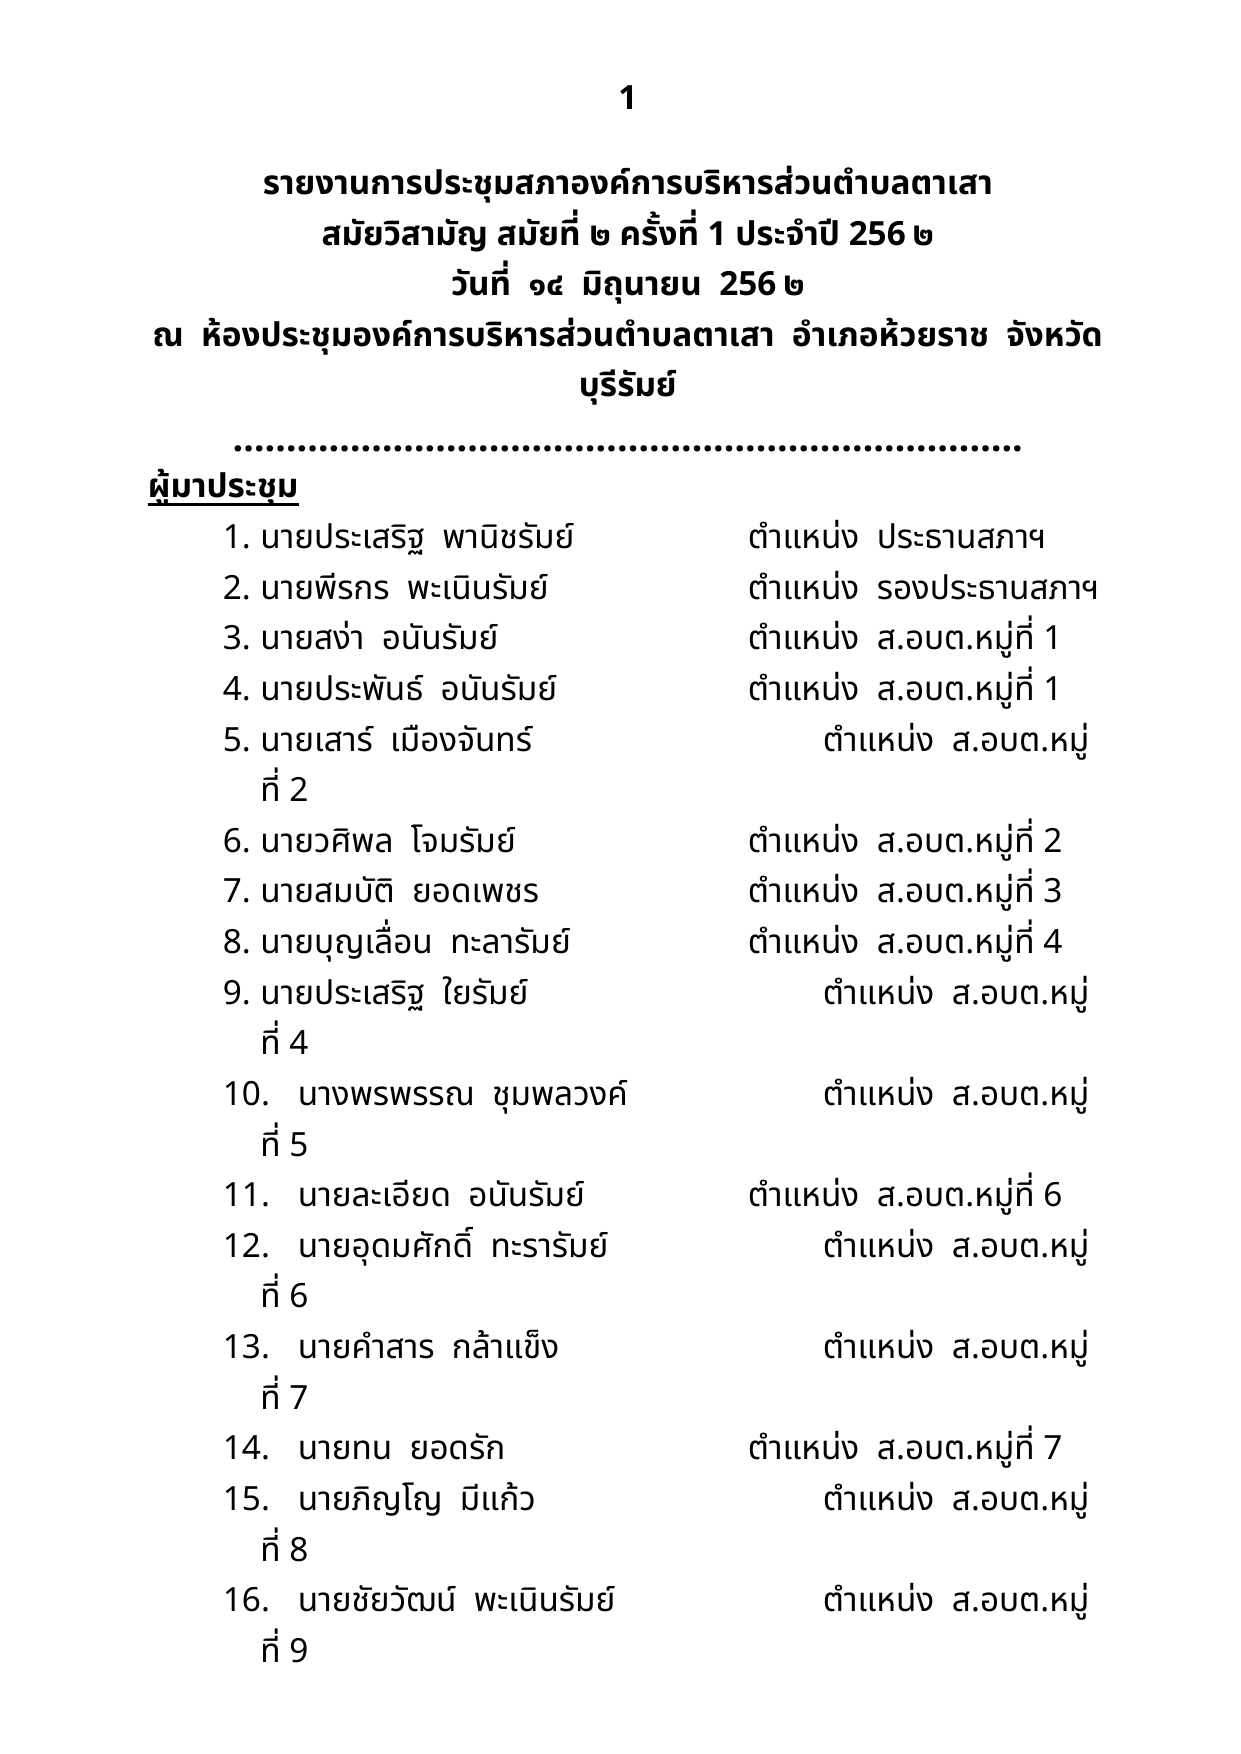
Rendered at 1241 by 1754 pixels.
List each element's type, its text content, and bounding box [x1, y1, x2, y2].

list นายประพันธ์ อนันรัมย์ ตำแหน่ง ส.อบต.หมู่ที่ 1 [223, 665, 1107, 715]
text สมัยวิสามัญ สมัยที่ ๒ ครั้งที่ 1 ประจำปี 256๒ [148, 209, 1107, 260]
list นายสง่า อนันรัมย์ ตำแหน่ง ส.อบต.หมู่ที่ 1 [223, 614, 1107, 665]
list นายทน ยอดรัก ตำแหน่ง ส.อบต.หมู่ที่ 7 [223, 1424, 1107, 1475]
text ผู้มาประชุม [148, 462, 1107, 513]
list นายคำสาร กล้าแข็ง ตำแหน่ง ส.อบต.หมู่ที่ 7 [223, 1323, 1107, 1424]
text ……………………………………………………………….. [148, 411, 1107, 462]
text วันที่ ๑๔ มิถุนายน 256๒ [148, 260, 1107, 311]
list นายชัยวัฒน์ พะเนินรัมย์ ตำแหน่ง ส.อบต.หมู่ที่ 9 [223, 1576, 1107, 1677]
list นายเสาร์ เมืองจันทร์ ตำแหน่ง ส.อบต.หมู่ที่ 2 [223, 715, 1107, 817]
list นายละเอียด อนันรัมย์ ตำแหน่ง ส.อบต.หมู่ที่ 6 [223, 1171, 1107, 1222]
list นายพีรกร พะเนินรัมย์ ตำแหน่ง รองประธานสภาฯ [223, 563, 1107, 614]
text รายงานการประชุมสภาองค์การบริหารส่วนตำบลตาเสา [148, 159, 1107, 209]
list นายวศิพล โจมรัมย์ ตำแหน่ง ส.อบต.หมู่ที่ 2 [223, 817, 1107, 867]
list นายอุดมศักดิ์ ทะรารัมย์ ตำแหน่ง ส.อบต.หมู่ที่ 6 [223, 1222, 1107, 1323]
list นายสมบัติ ยอดเพชร ตำแหน่ง ส.อบต.หมู่ที่ 3 [223, 867, 1107, 918]
list นางพรพรรณ ชุมพลวงค์ ตำแหน่ง ส.อบต.หมู่ที่ 5 [223, 1070, 1107, 1171]
list นายประเสริฐ ใยรัมย์ ตำแหน่ง ส.อบต.หมู่ที่ 4 [223, 968, 1107, 1070]
list นายบุญเลื่อน ทะลารัมย์ ตำแหน่ง ส.อบต.หมู่ที่ 4 [223, 918, 1107, 968]
list นายประเสริฐ พานิชรัมย์ ตำแหน่ง ประธานสภาฯ [223, 513, 1107, 563]
list นายภิญโญ มีแก้ว ตำแหน่ง ส.อบต.หมู่ที่ 8 [223, 1475, 1107, 1576]
text ณ ห้องประชุมองค์การบริหารส่วนตำบลตาเสา อำเภอห้วยราช จังหวัดบุรีรัมย์ [148, 311, 1107, 411]
